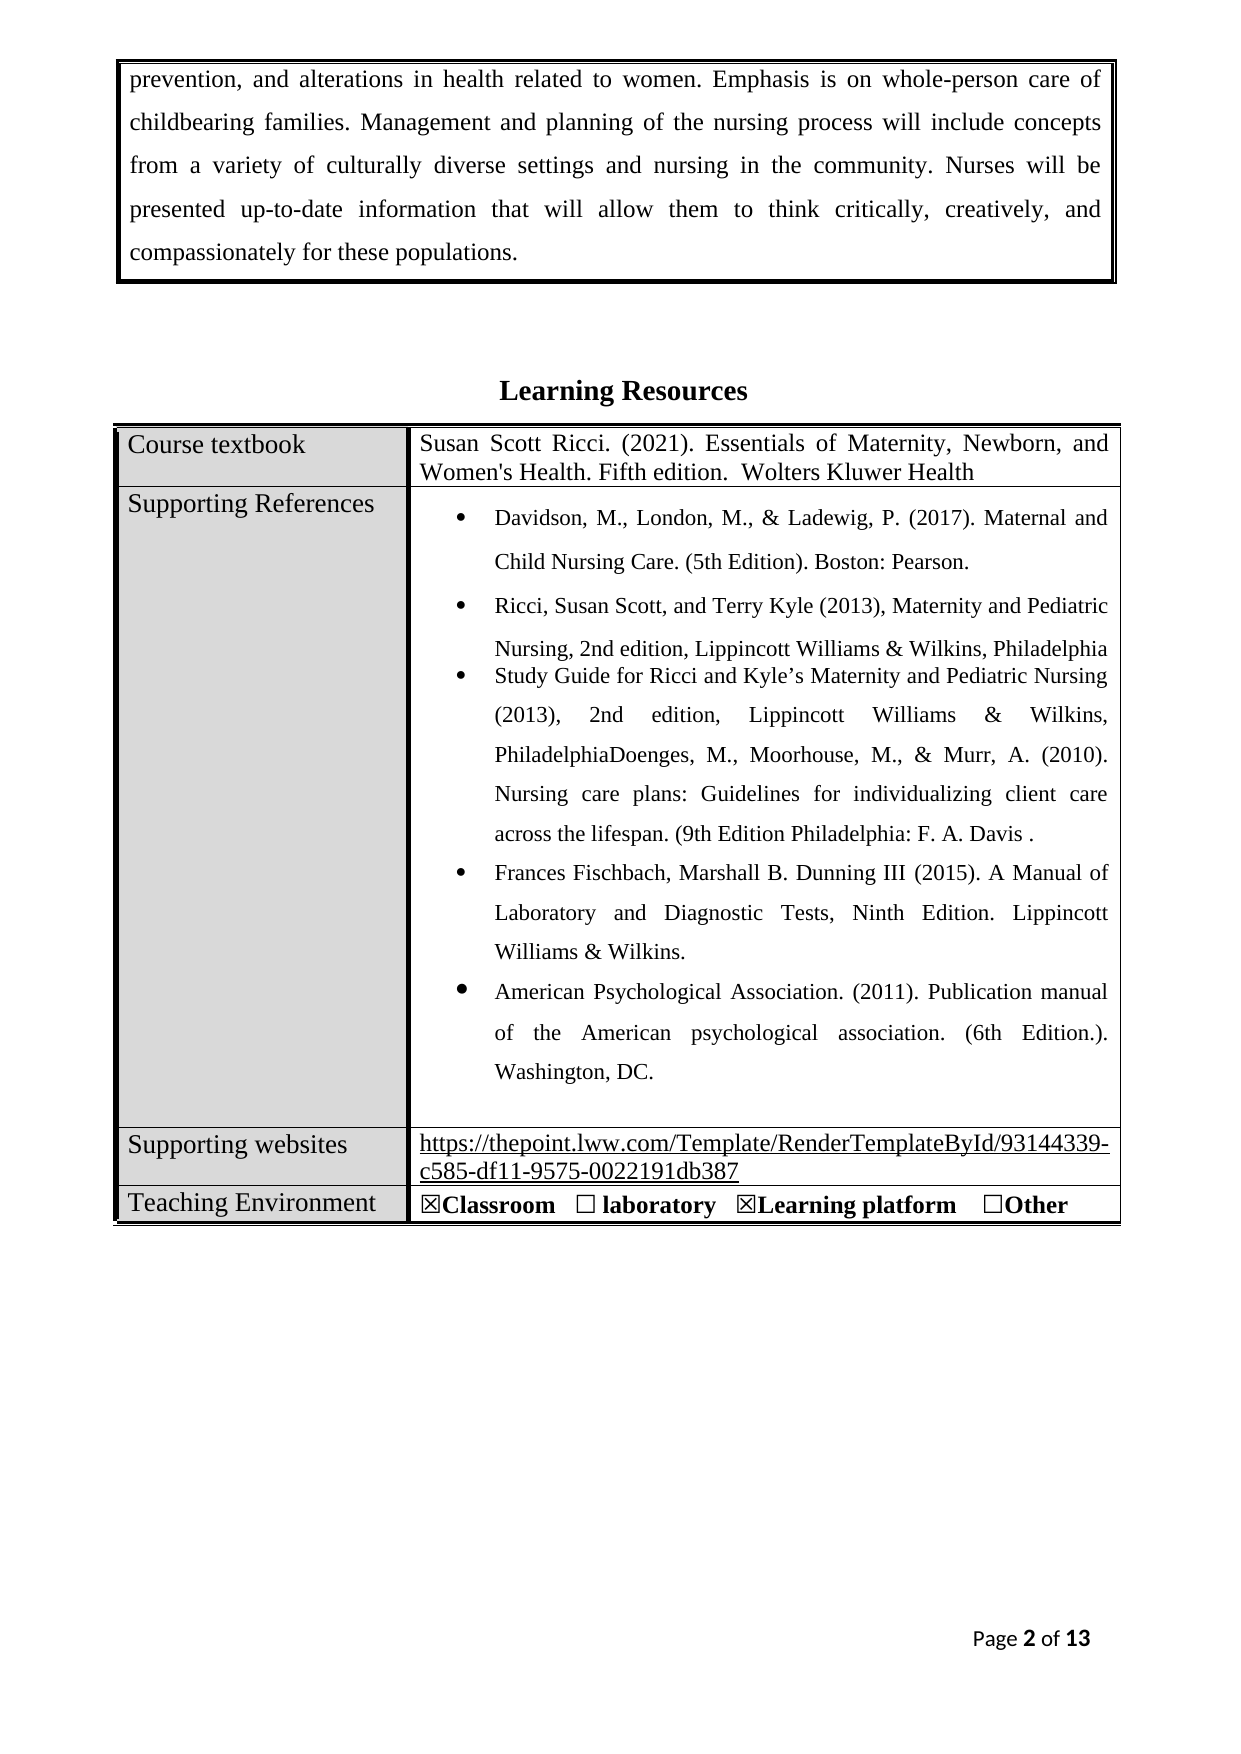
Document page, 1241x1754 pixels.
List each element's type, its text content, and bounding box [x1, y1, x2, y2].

table_header Susan Scott Ricci. (2021). Essentials of Maternity, Newborn, and Women's Health. Fifth edition. Wolters Kluwer Health [411, 428, 1120, 486]
table_cell https://thepoint.lww.com/Template/RenderTemplateById/93144339-c585-df11-9575-0022191db387 [411, 1128, 1120, 1185]
table_cell Supporting websites [119, 1128, 406, 1185]
table_cell Supporting References [119, 487, 406, 1127]
table_cell Teaching Environment [117, 1186, 406, 1221]
table_header Course textbook [116, 426, 408, 486]
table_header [121, 64, 1111, 279]
table_cell Davidson, M., London, M., & Ladewig, P. (2017). Maternal and Child Nursing Care. (5th Edition). Boston: Pearson. Ricci, Susan Scott, and Terry Kyle (2013), Maternity and Pediatric Nursing, 2nd edition, Lippincott Williams & Wilkins, Philadelphia Study Guide for Ricci and Kyle’s Maternity and Pediatric Nursing (2013), 2nd edition, Lippincott Williams & Wilkins, PhiladelphiaDoenges, M., Moorhouse, M., & Murr, A. (2010). Nursing care plans: Guidelines for individualizing client care across the lifespan. (9th Edition Philadelphia: F. A. Davis . Frances Fischbach, Marshall B. Dunning III (2015). A Manual of Laboratory and Diagnostic Tests, Ninth Edition. Lippincott Williams & Wilkins. American Psychological Association. (2011). Publication manual of the American psychological association. (6th Edition.). Washington, DC. [411, 487, 1120, 1127]
text Learning Resources [150, 373, 1090, 406]
table_cell Classroom laboratory Learning platform Other [411, 1186, 1120, 1221]
